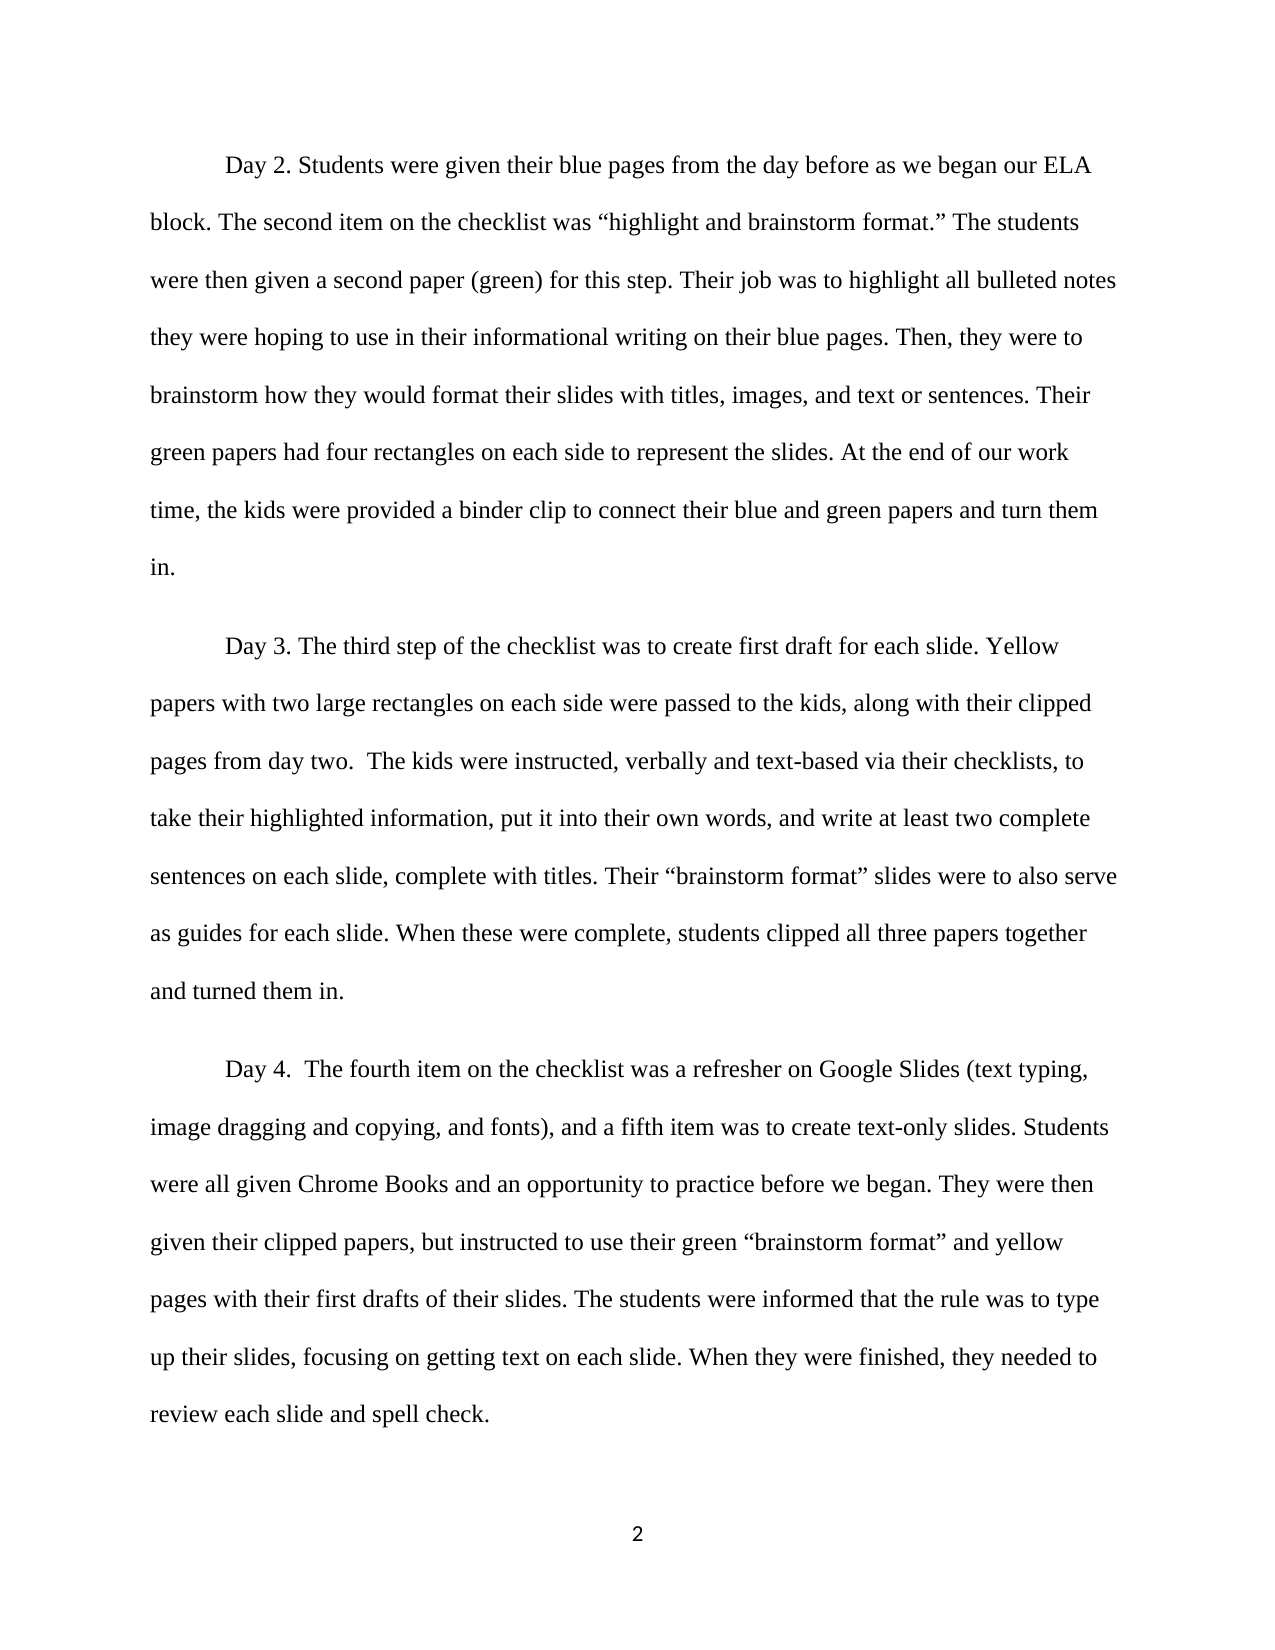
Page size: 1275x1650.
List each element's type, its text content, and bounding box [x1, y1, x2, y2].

text Day 2. Students were given their blue pages from the day before as we began our ELA block. The second item on the checklist was “highlight and brainstorm format.” The students were then given a second paper (green) for this step. Their job was to highlight all bulleted notes they were hoping to use in their informational writing on their blue pages. Then, they were to brainstorm how they would format their slides with titles, images, and text or sentences. Their green papers had four rectangles on each side to represent the slides. At the end of our work time, the kids were provided a binder clip to connect their blue and green papers and turn them in. [150, 150, 1125, 581]
text Day 3. The third step of the checklist was to create first draft for each slide. Yellow papers with two large rectangles on each side were passed to the kids, along with their clipped pages from day two. The kids were instructed, verbally and text-based via their checklists, to take their highlighted information, put it into their own words, and write at least two complete sentences on each slide, complete with titles. Their “brainstorm format” slides were to also serve as guides for each slide. When these were complete, students clipped all three papers together and turned them in. [150, 631, 1125, 1004]
text Day 4. The fourth item on the checklist was a refresher on Google Slides (text typing, image dragging and copying, and fonts), and a fifth item was to create text-only slides. Students were all given Chrome Books and an opportunity to practice before we began. They were then given their clipped papers, but instructed to use their green “brainstorm format” and yellow pages with their first drafts of their slides. The students were informed that the rule was to type up their slides, focusing on getting text on each slide. When they were finished, they needed to review each slide and spell check. [150, 1054, 1125, 1428]
